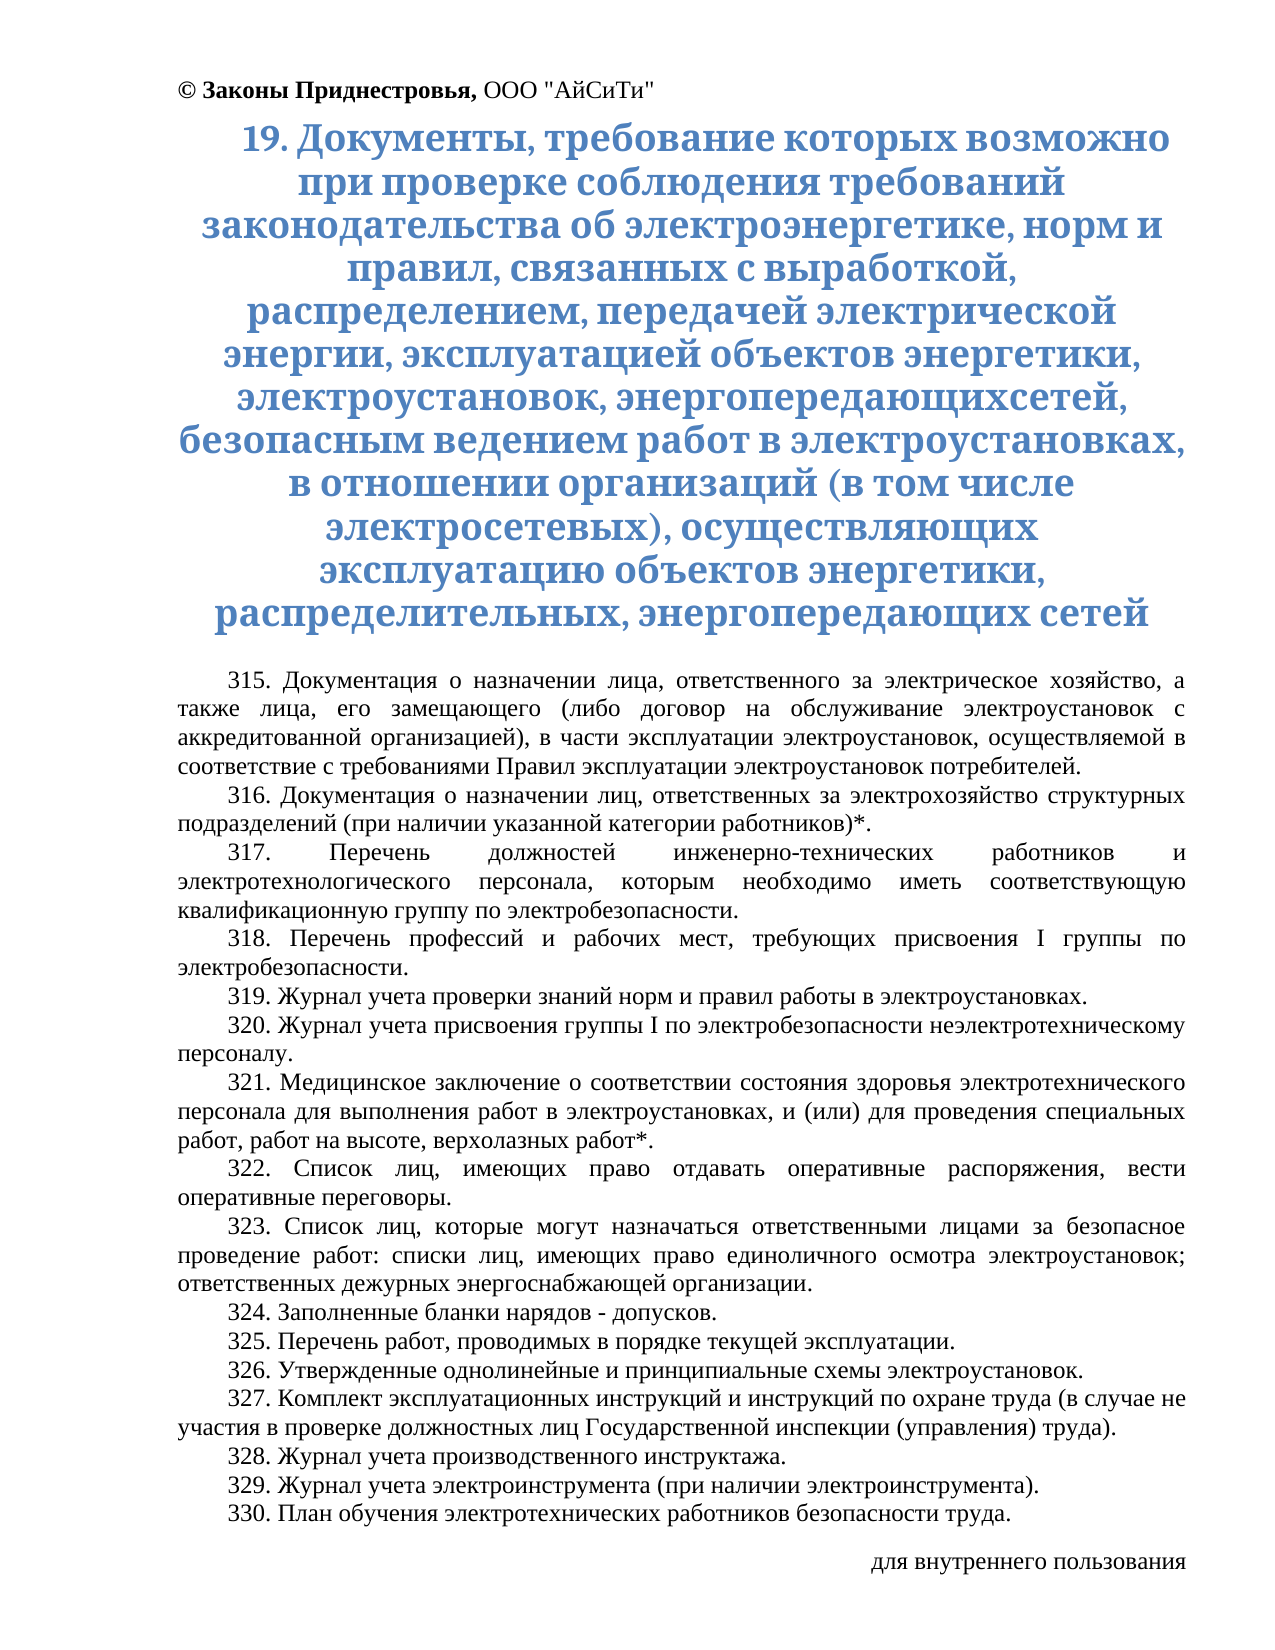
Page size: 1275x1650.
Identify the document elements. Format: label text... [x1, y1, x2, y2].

text 322. Список лиц, имеющих право отдавать оперативные распоряжения, вести оперативные переговоры. [177, 1153, 1186, 1211]
text 328. Журнал учета производственного инструктажа. [177, 1441, 1186, 1470]
text 324. Заполненные бланки нарядов - допусков. [177, 1297, 1186, 1326]
text 318. Перечень профессий и рабочих мест, требующих присвоения I группы по электробезопасности. [177, 923, 1186, 981]
text 320. Журнал учета присвоения группы I по электробезопасности неэлектротехническому персоналу. [177, 1010, 1186, 1067]
text 330. План обучения электротехнических работников безопасности труда. [177, 1498, 1186, 1527]
text 317. Перечень должностей инженерно-технических работников и электротехнологического персонала, которым необходимо иметь соответствующую квалификационную группу по электробезопасности. [177, 837, 1186, 923]
text 315. Документация о назначении лица, ответственного за электрическое хозяйство, а также лица, его замещающего (либо договор на обслуживание электроустановок с аккредитованной организацией), в части эксплуатации электроустановок, осуществляемой в соответствие с требованиями Правил эксплуатации электроустановок потребителей. [177, 665, 1186, 780]
subtitle 19. Документы, требование которых возможно при проверке соблюдения требований законодательства об электроэнергетике, норм и правил, связанных с выработкой, распределением, передачей электрической энергии, эксплуатацией объектов энергетики, электроустановок, энергопередающихсетей, безопасным ведением работ в электроустановках, в отношении организаций (в том числе электросетевых), осуществляющих эксплуатацию объектов энергетики, распределительных, энергопередающих сетей [177, 118, 1186, 636]
text 327. Комплект эксплуатационных инструкций и инструкций по охране труда (в случае не участия в проверке должностных лиц Государственной инспекции (управления) труда). [177, 1383, 1186, 1441]
text 319. Журнал учета проверки знаний норм и правил работы в электроустановках. [177, 981, 1186, 1010]
text 316. Документация о назначении лиц, ответственных за электрохозяйство структурных подразделений (при наличии указанной категории работников)*. [177, 780, 1186, 837]
text 329. Журнал учета электроинструмента (при наличии электроинструмента). [177, 1470, 1186, 1498]
text 323. Список лиц, которые могут назначаться ответственными лицами за безопасное проведение работ: списки лиц, имеющих право единоличного осмотра электроустановок; ответственных дежурных энергоснабжающей организации. [177, 1211, 1186, 1297]
text 325. Перечень работ, проводимых в порядке текущей эксплуатации. [177, 1326, 1186, 1355]
text 326. Утвержденные однолинейные и принципиальные схемы электроустановок. [177, 1355, 1186, 1383]
text 321. Медицинское заключение о соответствии состояния здоровья электротехнического персонала для выполнения работ в электроустановках, и (или) для проведения специальных работ, работ на высоте, верхолазных работ*. [177, 1067, 1186, 1153]
